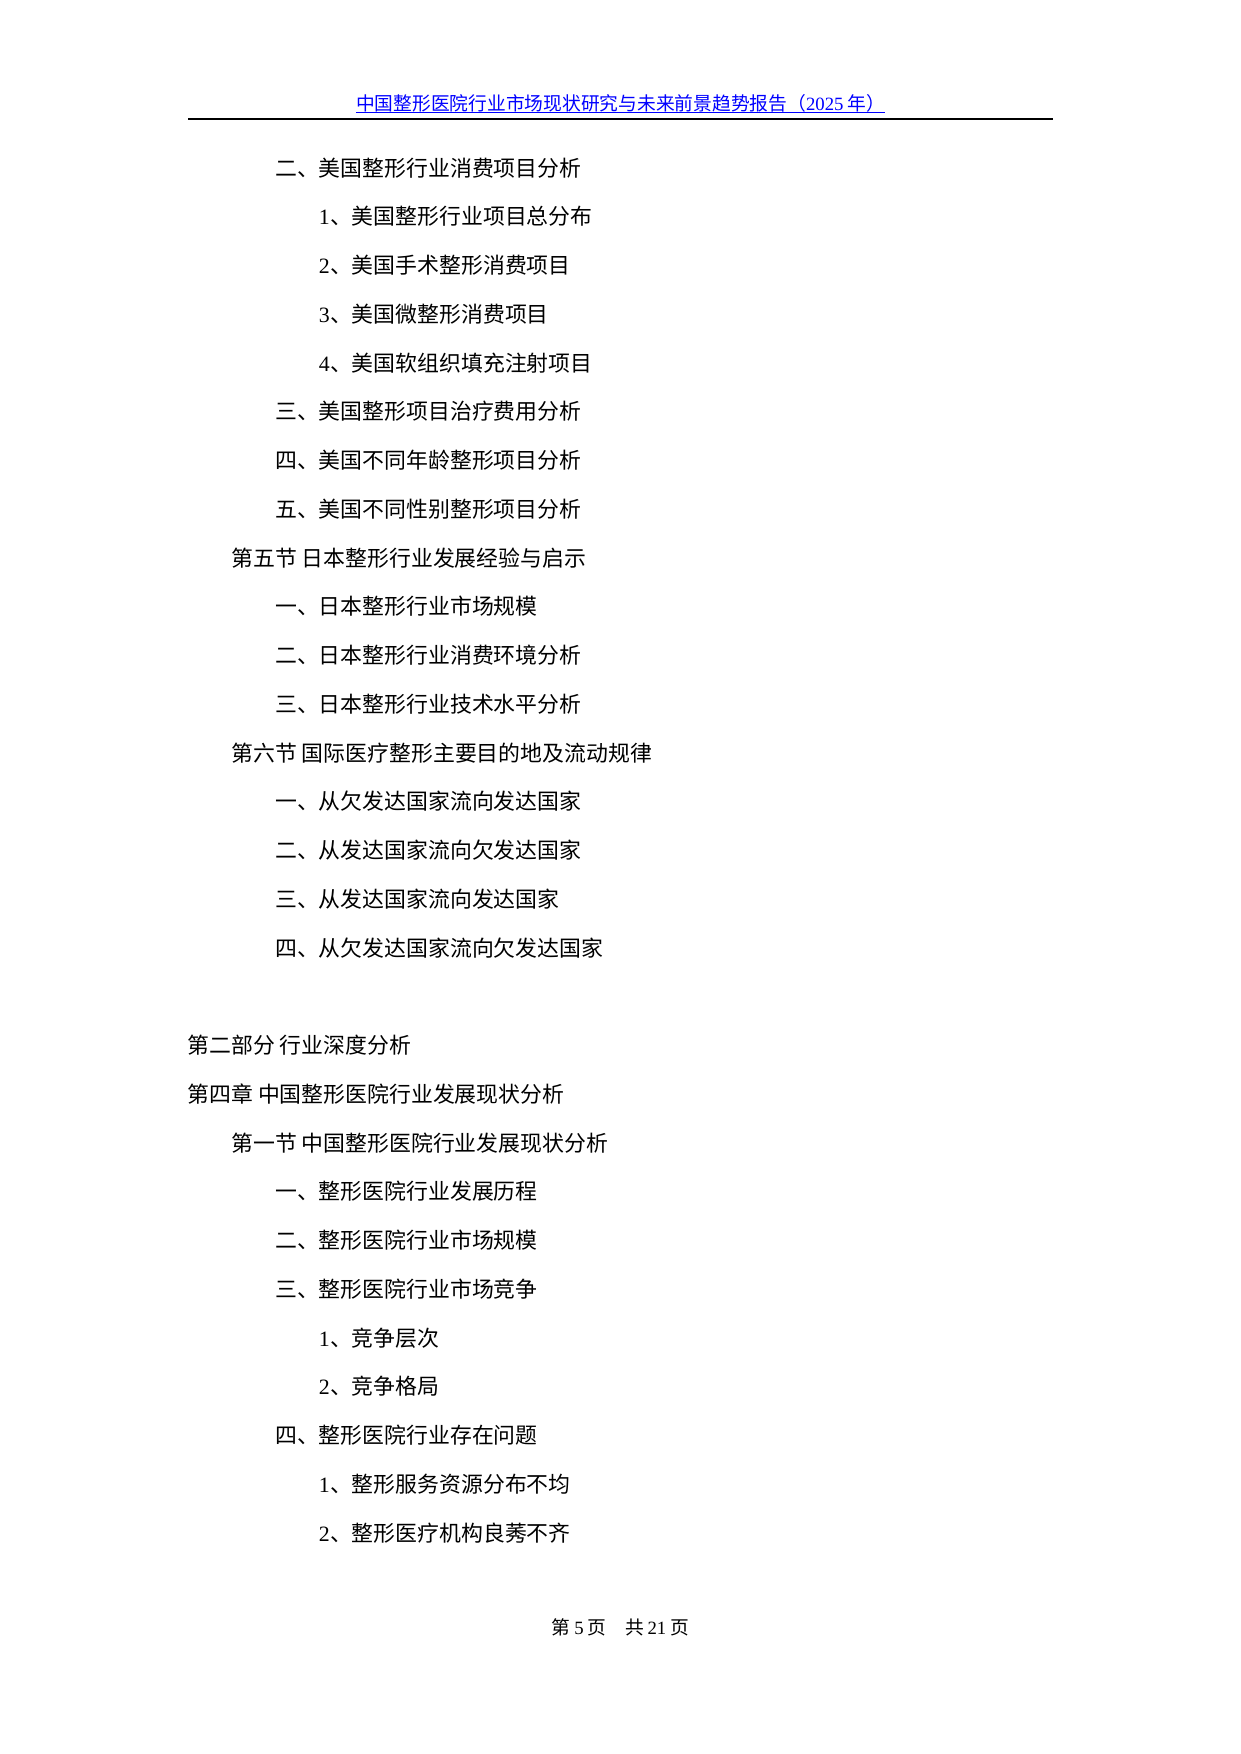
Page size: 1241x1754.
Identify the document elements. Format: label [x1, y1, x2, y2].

text [187, 150, 1053, 1548]
